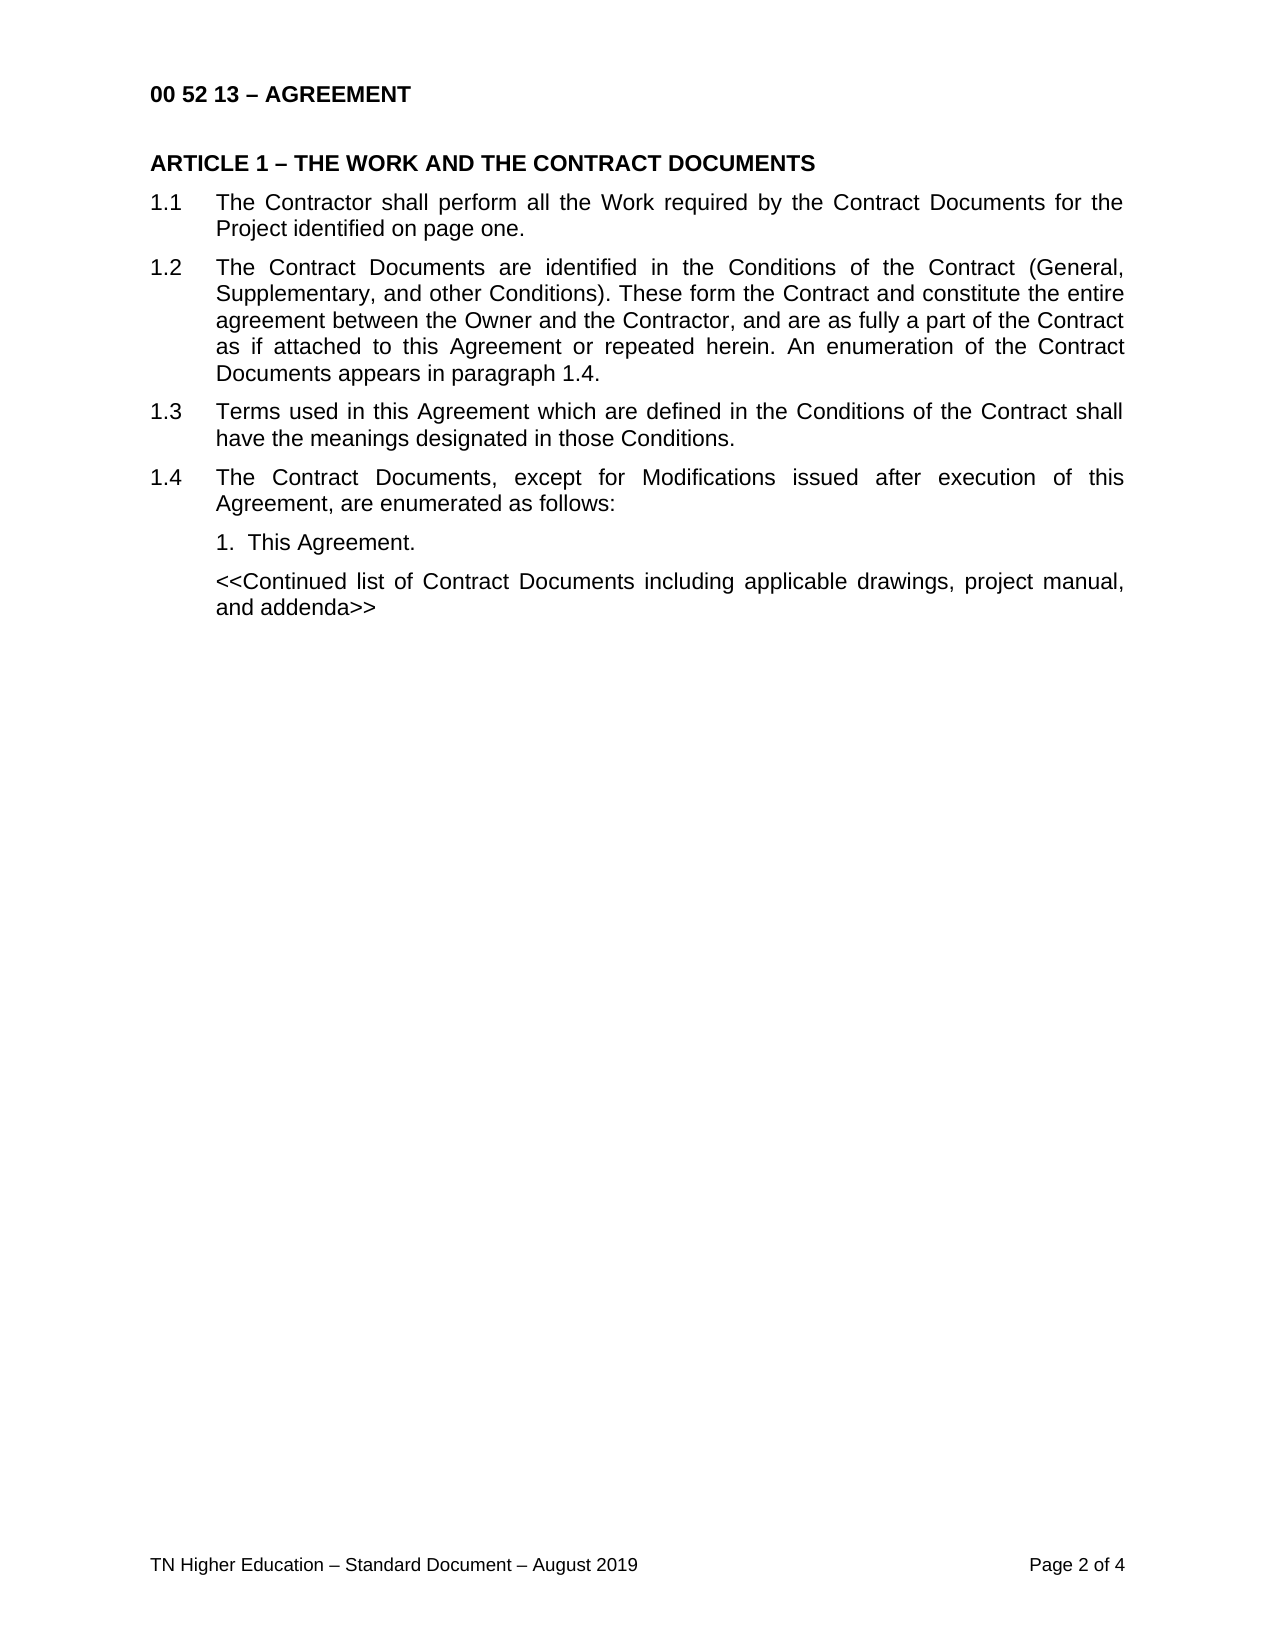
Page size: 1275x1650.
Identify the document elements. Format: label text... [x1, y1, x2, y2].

text 1.2 The Contract Documents are identified in the Conditions of the Contract (General, Supplementary, and other Conditions). These form the Contract and constitute the entire agreement between the Owner and the Contractor, and are as fully a part of the Contract as if attached to this Agreement or repeated herein. An enumeration of the Contract Documents appears in paragraph 1.4. [150, 254, 1125, 386]
text 1. This Agreement. [216, 529, 1125, 555]
text ARTICLE 1 – THE WORK AND THE CONTRACT DOCUMENTS [150, 150, 1125, 176]
text <<Continued list of Contract Documents including applicable drawings, project manual, and addenda>> [216, 568, 1125, 620]
text 1.1 The Contractor shall perform all the Work required by the Contract Documents for the Project identified on page one. [150, 189, 1125, 242]
text 1.4 The Contract Documents, except for Modifications issued after execution of this Agreement, are enumerated as follows: [150, 463, 1125, 516]
text 1.3 Terms used in this Agreement which are defined in the Conditions of the Contract shall have the meanings designated in those Conditions. [150, 398, 1125, 451]
